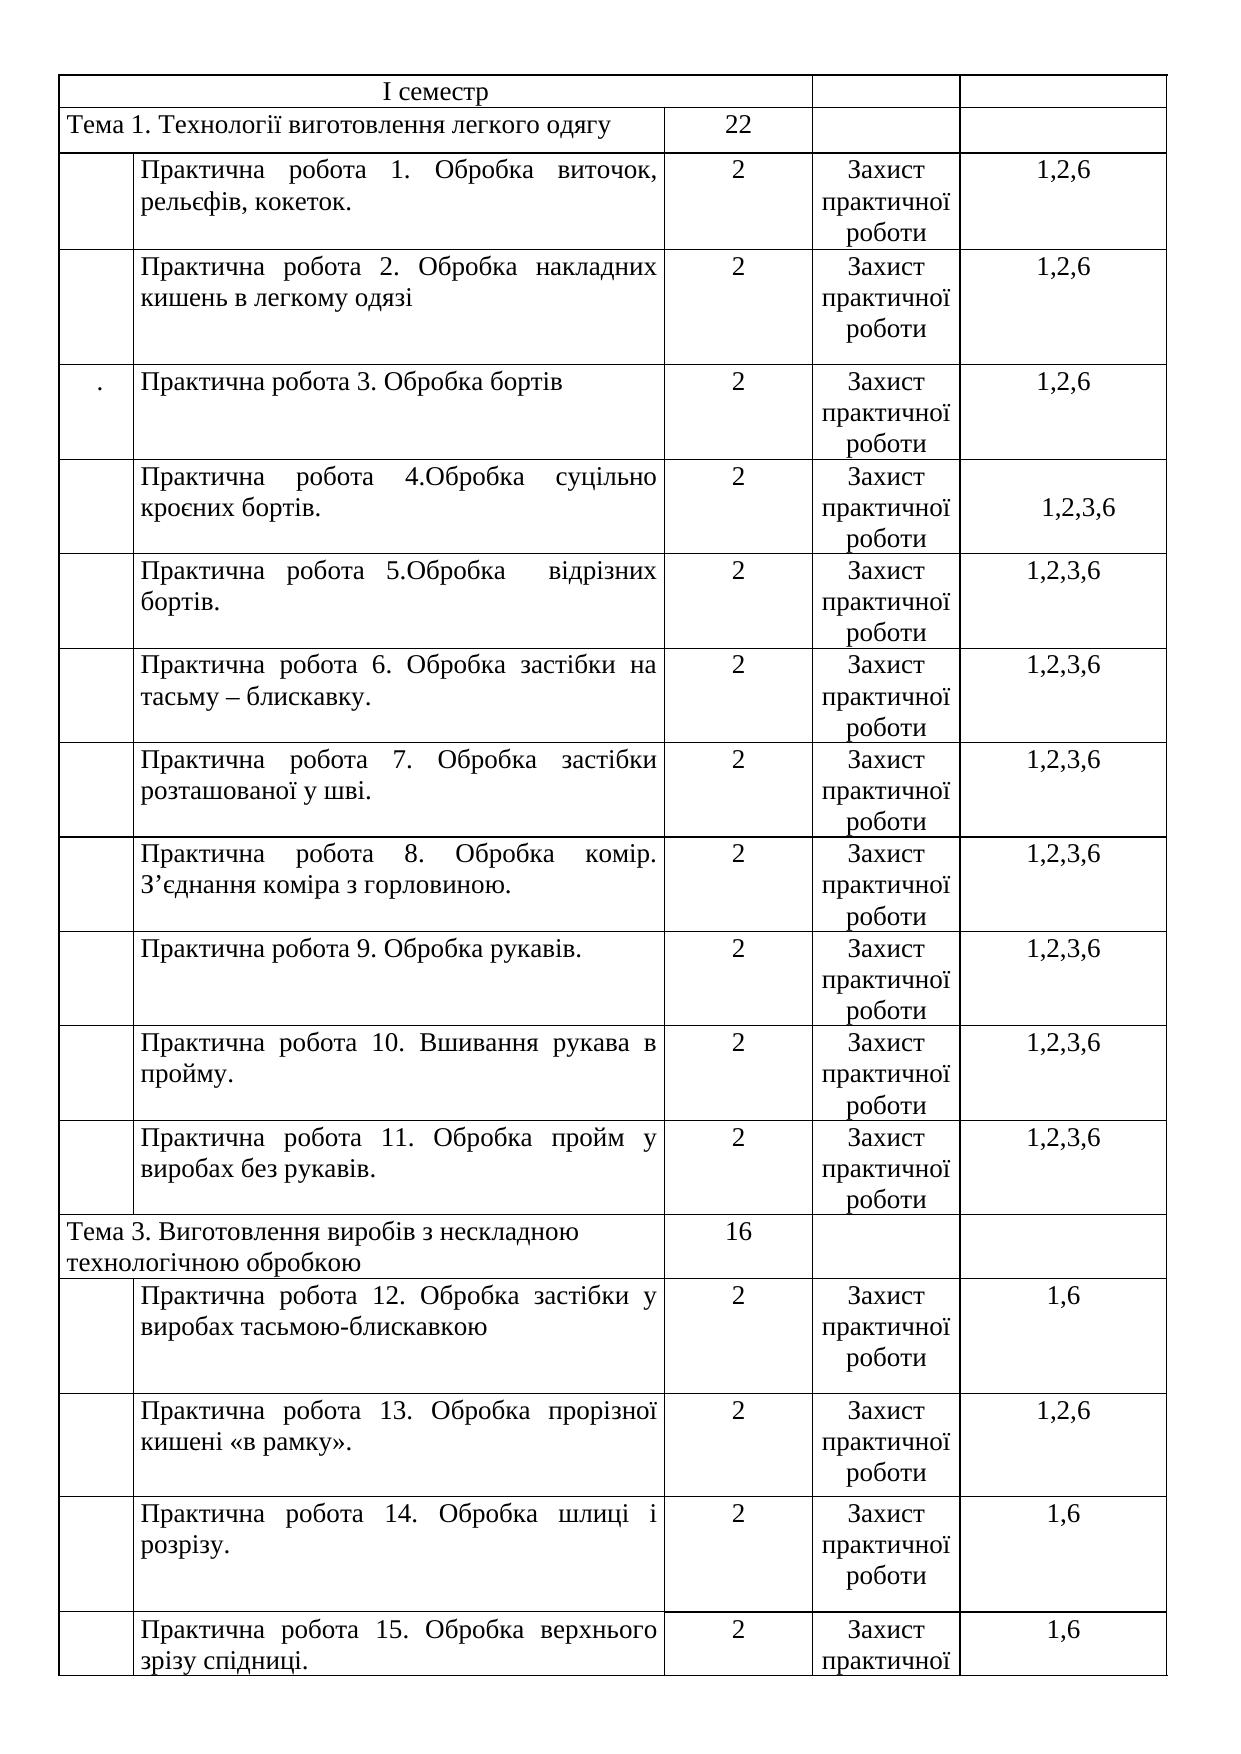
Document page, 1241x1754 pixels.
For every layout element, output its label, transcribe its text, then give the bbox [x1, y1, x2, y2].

table_cell 16 [665, 1215, 812, 1278]
table_cell Практична робота 12. Обробка застібки у виробах тасьмою-блискавкою [134, 1279, 664, 1393]
table_cell Захист практичної роботи [813, 1121, 959, 1214]
table_cell 2 [665, 1026, 812, 1120]
table_cell 1,2,6 [961, 1394, 1166, 1496]
table_cell Захист практичної роботи [813, 649, 959, 742]
table_cell 22 [665, 108, 812, 152]
table_cell [60, 743, 133, 836]
table_cell Практична робота 7. Обробка застібки розташованої у шві. [134, 743, 664, 836]
table_cell [60, 554, 133, 647]
table_cell Практична робота 4.Обробка суцільно кроєних бортів. [134, 460, 664, 553]
table_cell 2 [665, 1394, 812, 1496]
table_cell 2 [665, 460, 812, 553]
table_cell 1,2,3,6 [961, 1121, 1166, 1214]
table_cell Практична робота 9. Обробка рукавів. [134, 932, 664, 1025]
table_cell 2 [665, 743, 812, 836]
table_cell 1,2,6 [961, 154, 1166, 249]
table_cell 2 [665, 649, 812, 742]
table_cell Захист практичної роботи [813, 1497, 959, 1611]
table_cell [134, 1612, 664, 1675]
table_cell Практична робота 3. Обробка бортів [134, 365, 664, 458]
table_cell Захист практичної роботи [813, 838, 959, 931]
table_cell . [60, 365, 133, 458]
table_cell [60, 1612, 133, 1675]
table_cell Тема 1. Технології виготовлення легкого одягу [60, 108, 664, 152]
table_cell Практична робота 6. Обробка застібки на тасьму – блискавку. [134, 649, 664, 742]
table_cell 2 [665, 250, 812, 364]
table_cell [60, 1121, 133, 1214]
table_cell 1,2,3,6 [961, 554, 1166, 647]
table_cell 1,6 [961, 1279, 1166, 1393]
table_cell Захист практичної роботи [813, 932, 959, 1025]
table_cell Захист практичної роботи [813, 554, 959, 647]
table_cell Захист практичної роботи [813, 460, 959, 553]
table_cell [60, 154, 133, 249]
table_cell 2 [665, 1279, 812, 1393]
table_cell 2 [665, 1497, 812, 1611]
table_cell [60, 250, 133, 364]
table_cell [813, 108, 959, 152]
table_cell [60, 838, 133, 931]
table_cell [961, 108, 1166, 152]
table_cell Практична робота 1. Обробка виточок, рельєфів, кокеток. [134, 154, 664, 249]
table_cell [813, 1215, 959, 1278]
table_cell Захист практичної роботи [813, 743, 959, 836]
table_cell 1,2,3,6 [961, 743, 1166, 836]
table_cell [60, 649, 133, 742]
table_cell Практична робота 5.Обробка відрізних бортів. [134, 554, 664, 647]
table_cell Практична робота 14. Обробка шлиці і розрізу. [134, 1497, 664, 1611]
table_cell 1,2,3,6 [961, 838, 1166, 931]
table_cell [60, 1394, 133, 1496]
table_cell [813, 76, 959, 107]
table_cell 1,2,6 [961, 250, 1166, 364]
table_cell Практична робота 2. Обробка накладних кишень в легкому одязі [134, 250, 664, 364]
table_cell 1,2,3,6 [961, 932, 1166, 1025]
table_cell 2 [665, 554, 812, 647]
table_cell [813, 1613, 959, 1675]
table_cell Практична робота 13. Обробка прорізної кишені «в рамку». [134, 1394, 664, 1496]
table_cell Практична робота 11. Обробка пройм у виробах без рукавів. [134, 1121, 664, 1214]
table_cell [60, 1026, 133, 1120]
table_cell [60, 1497, 133, 1611]
table_cell 2 [665, 1121, 812, 1214]
table_cell 2 [665, 154, 812, 249]
table_cell Захист практичної роботи [813, 1279, 959, 1393]
table_cell Захист практичної роботи [813, 365, 959, 458]
table_cell Захист практичної роботи [813, 154, 959, 249]
table_cell Захист практичної роботи [813, 250, 959, 364]
table_cell 2 [665, 838, 812, 931]
table_cell Захист практичної роботи [813, 1394, 959, 1496]
table_cell І семестр [60, 76, 812, 107]
table_cell 2 [665, 1613, 812, 1675]
table_cell 1,6 [961, 1497, 1166, 1611]
table_cell 1,6 [961, 1613, 1166, 1675]
table_cell 2 [665, 365, 812, 458]
table_cell [961, 1215, 1166, 1278]
table_cell [60, 1279, 133, 1393]
table_cell [60, 932, 133, 1025]
table_cell [961, 76, 1166, 107]
table_cell 1,2,3,6 [961, 649, 1166, 742]
table_cell Захист практичної роботи [813, 1026, 959, 1120]
table_cell 1,2,3,6 [961, 460, 1166, 553]
table_cell Тема 3. Виготовлення виробів з нескладною технологічною обробкою [60, 1215, 664, 1278]
table_cell [60, 460, 133, 553]
table_cell Практична робота 8. Обробка комір. З’єднання коміра з горловиною. [134, 838, 664, 931]
table_cell 2 [665, 932, 812, 1025]
table_cell 1,2,3,6 [961, 1026, 1166, 1120]
table_cell 1,2,6 [961, 365, 1166, 458]
table_cell Практична робота 10. Вшивання рукава в пройму. [134, 1026, 664, 1120]
